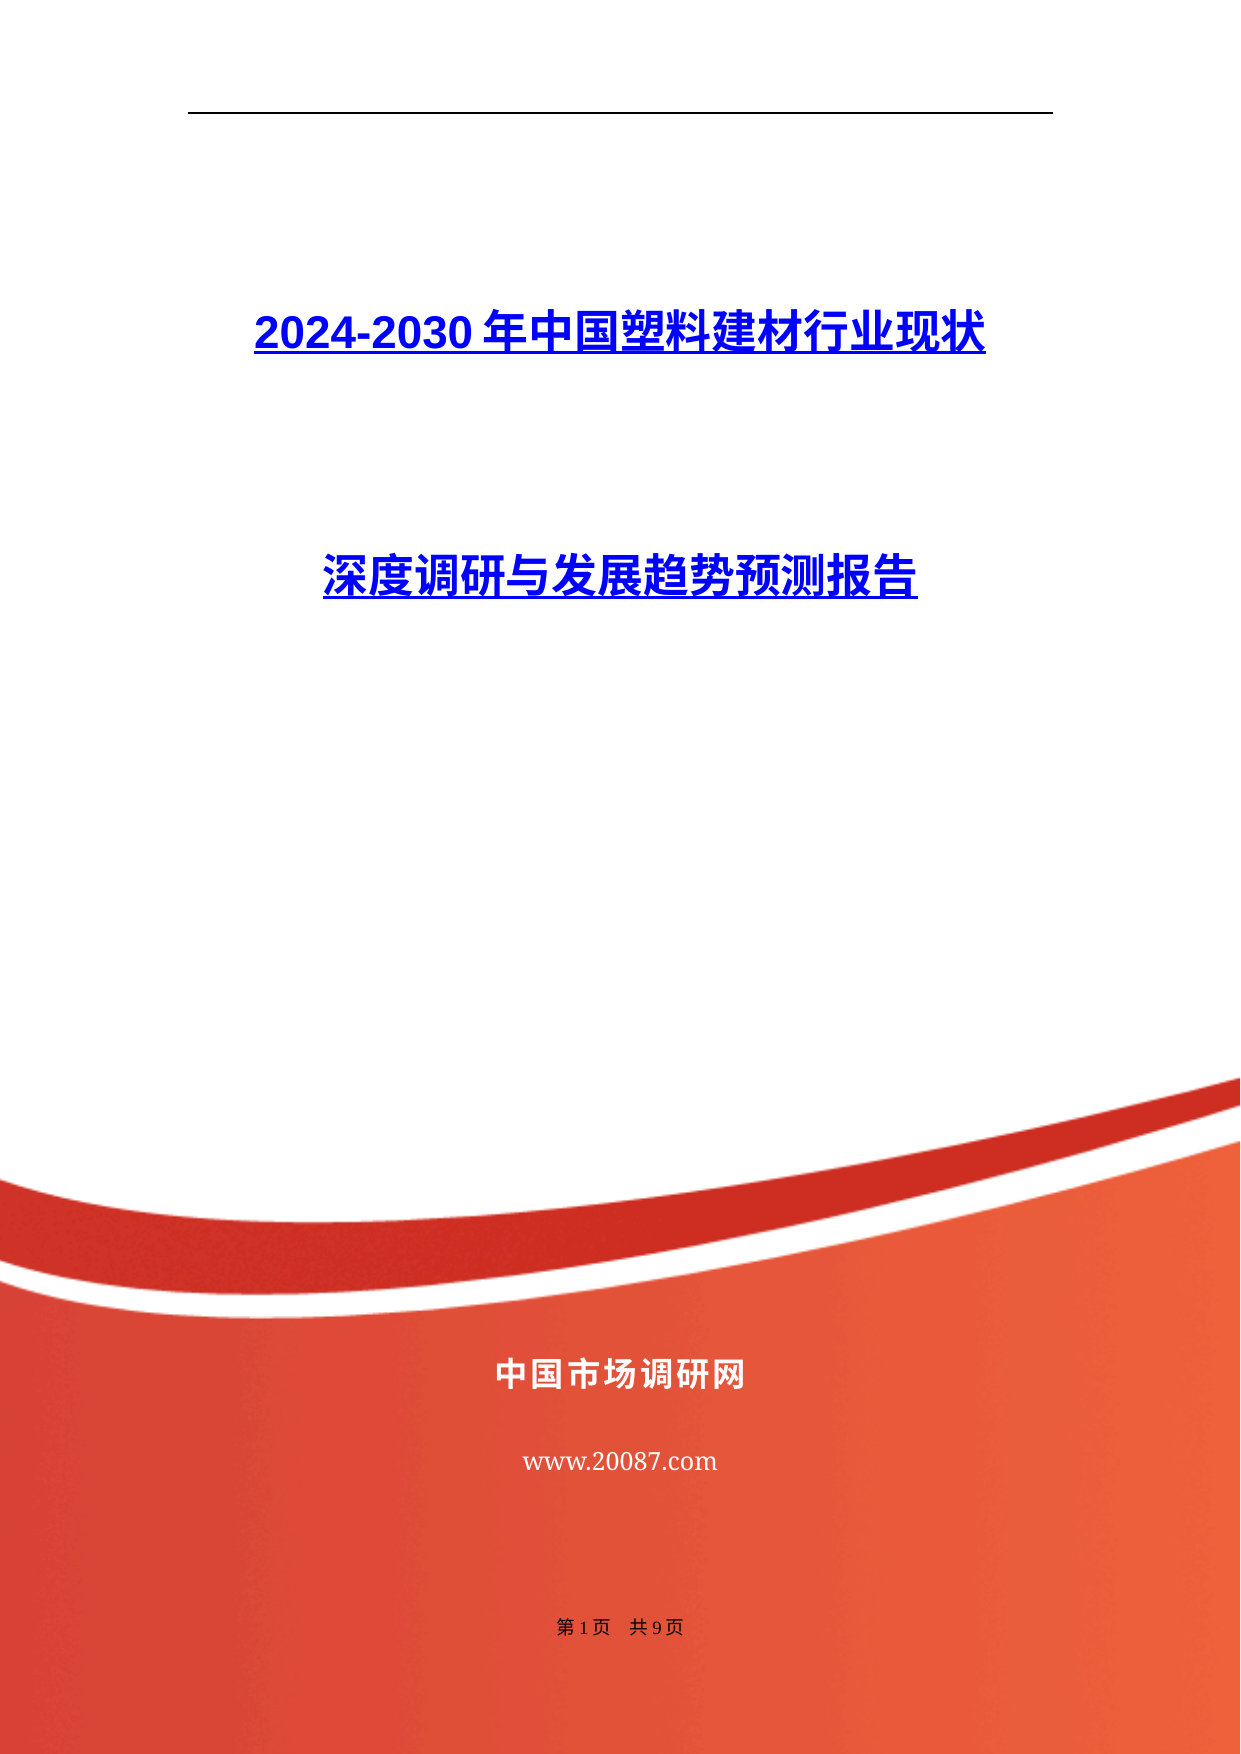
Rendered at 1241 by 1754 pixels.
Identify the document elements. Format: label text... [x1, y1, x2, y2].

picture [0, 1006, 1241, 1754]
subtitle 中国市场调研网 [187, 1339, 1053, 1404]
table_header 2024-2030年中国塑料建材行业现状深度调研与发展趋势预测报告 [188, 207, 1053, 773]
text www.20087.com [187, 1428, 1053, 1493]
